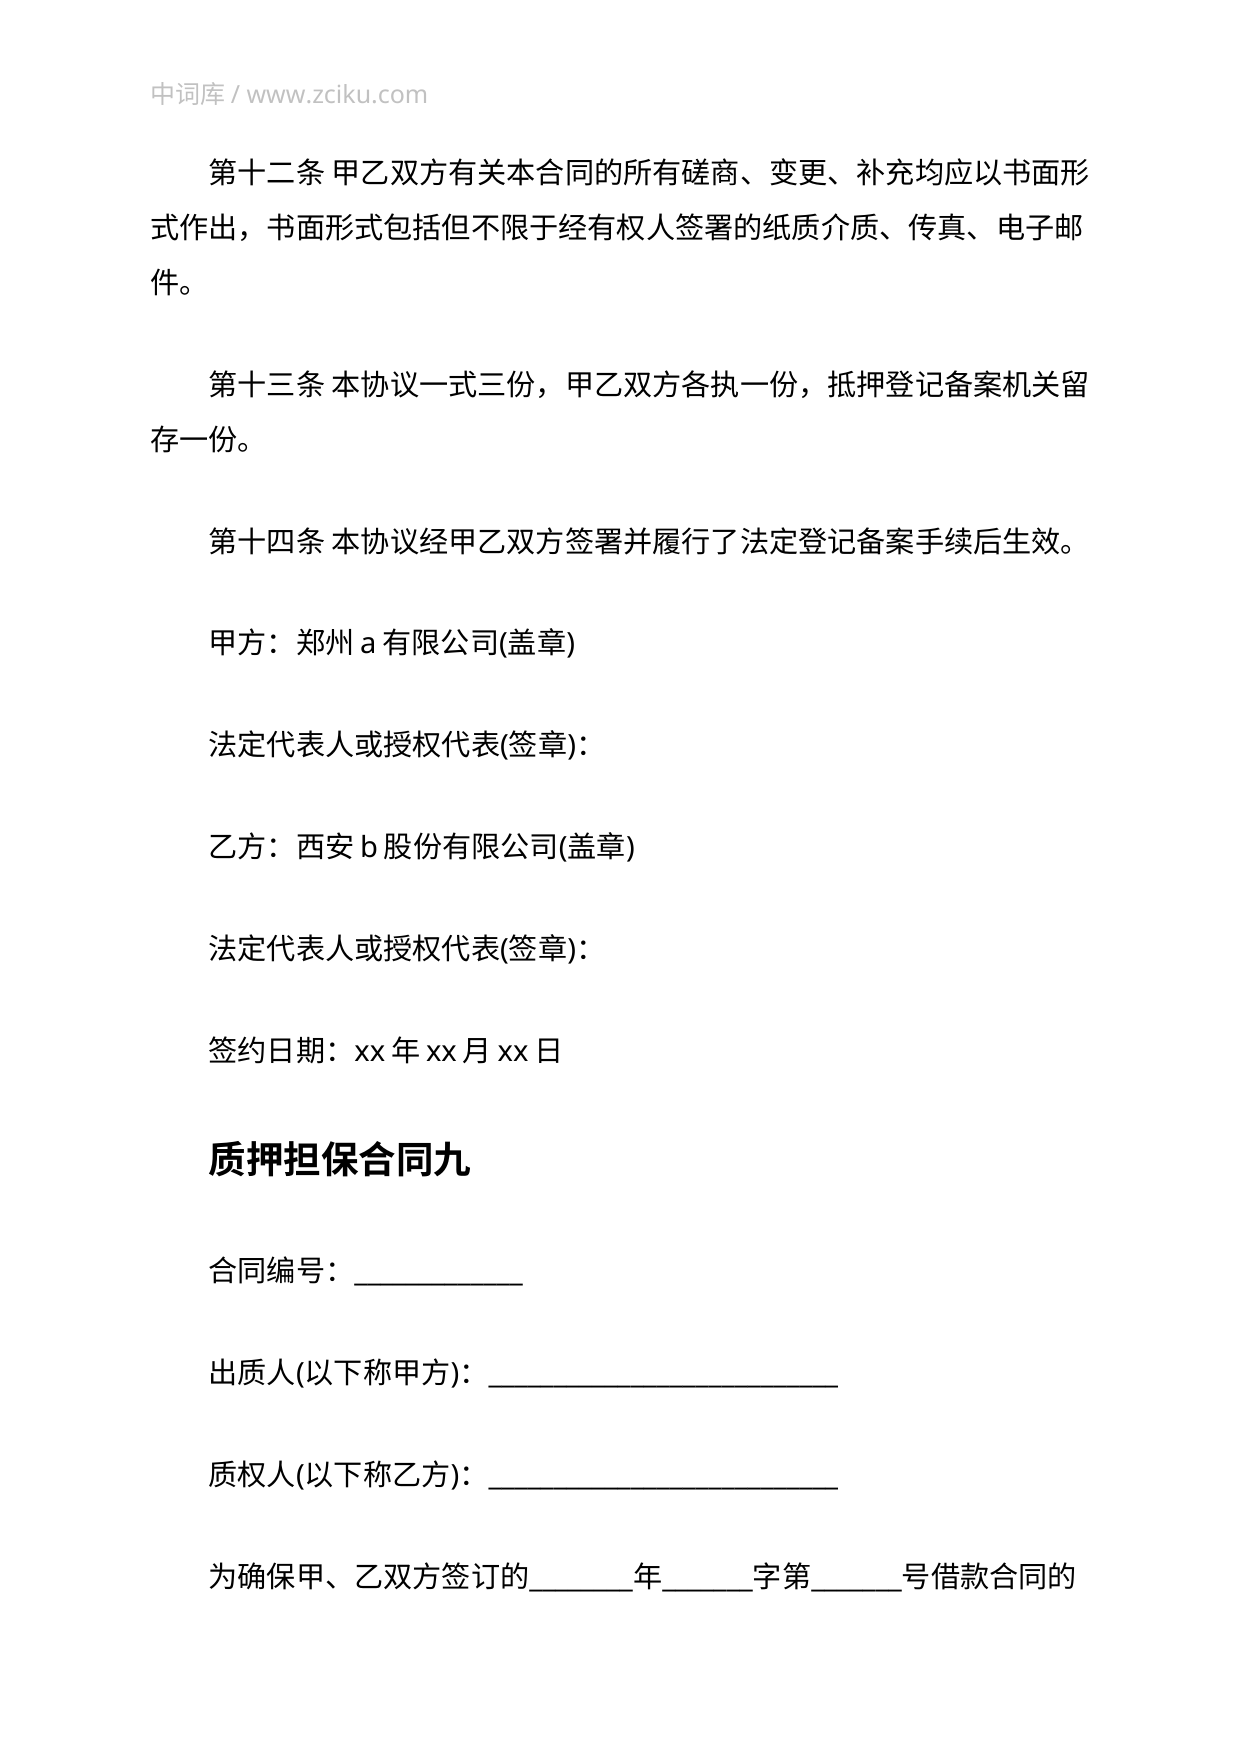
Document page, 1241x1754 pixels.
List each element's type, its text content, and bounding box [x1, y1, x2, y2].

text 第十三条 本协议一式三份，甲乙双方各执一份，抵押登记备案机关留存一份。 [150, 362, 1090, 459]
text 甲方：郑州a有限公司(盖章) [150, 620, 1090, 662]
text 合同编号：_____________ [150, 1247, 1090, 1290]
text 质权人(以下称乙方)：___________________________ [150, 1451, 1090, 1494]
text 法定代表人或授权代表(签章)： [150, 926, 1090, 968]
text 出质人(以下称甲方)：___________________________ [150, 1349, 1090, 1392]
text 法定代表人或授权代表(签章)： [150, 722, 1090, 764]
text 第十二条 甲乙双方有关本合同的所有磋商、变更、补充均应以书面形式作出，书面形式包括但不限于经有权人签署的纸质介质、传真、电子邮件。 [150, 150, 1090, 302]
text 质押担保合同九 [150, 1130, 1090, 1184]
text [150, 1553, 1090, 1596]
text 乙方：西安b股份有限公司(盖章) [150, 824, 1090, 866]
text 签约日期：xx年xx月xx日 [150, 1028, 1090, 1070]
text 第十四条 本协议经甲乙双方签署并履行了法定登记备案手续后生效。 [150, 518, 1090, 561]
